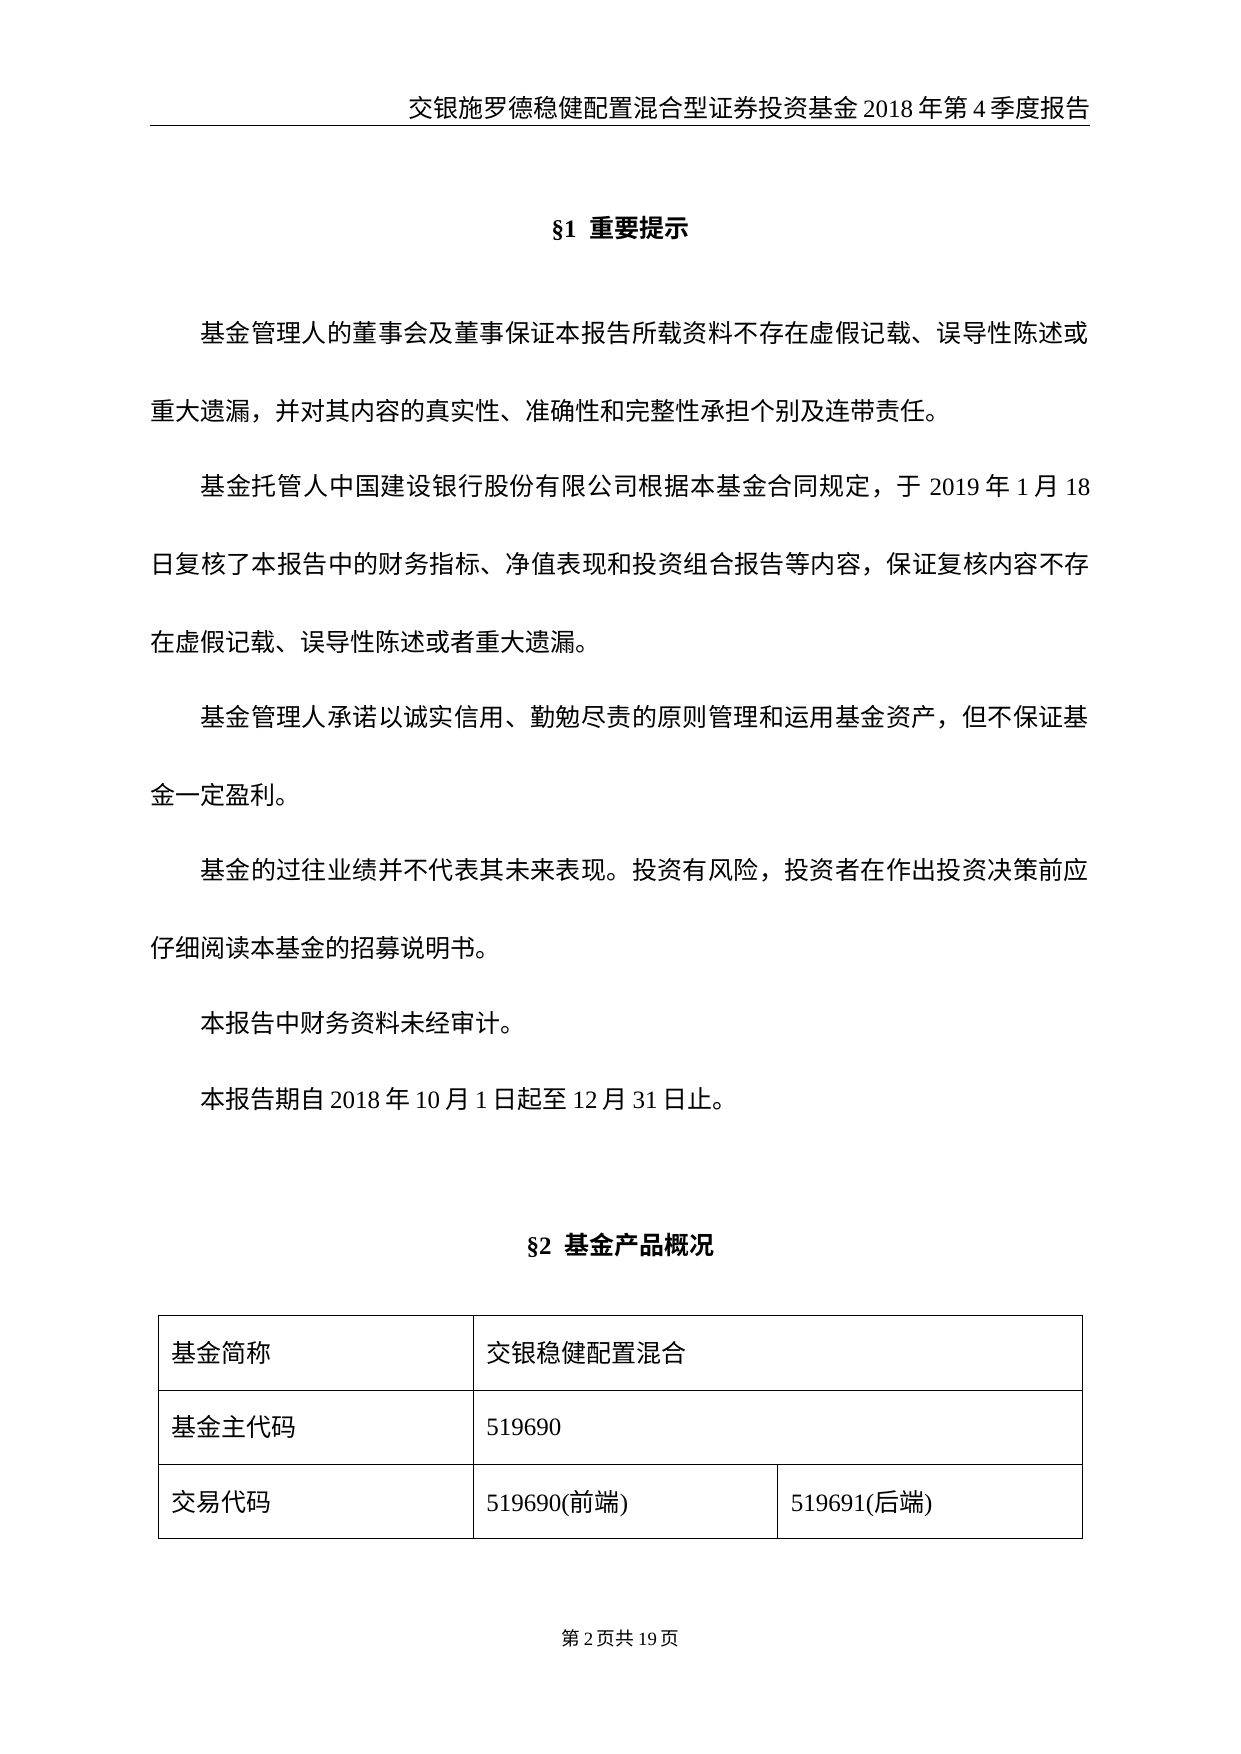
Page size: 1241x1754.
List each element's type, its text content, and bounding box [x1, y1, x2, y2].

table_cell 交易代码 [159, 1465, 473, 1538]
text 基金托管人中国建设银行股份有限公司根据本基金合同规定，于2019年1月18日复核了本报告中的财务指标、净值表现和投资组合报告等内容，保证复核内容不存在虚假记载、误导性陈述或者重大遗漏。 [150, 452, 1090, 673]
subtitle §2 基金产品概况 [150, 1211, 1090, 1276]
table_header 基金简称 [159, 1316, 473, 1389]
table_cell 519690(前端) [474, 1465, 777, 1538]
text 基金管理人的董事会及董事保证本报告所载资料不存在虚假记载、误导性陈述或重大遗漏，并对其内容的真实性、准确性和完整性承担个别及连带责任。 [150, 299, 1090, 442]
subtitle §1 重要提示 [150, 194, 1090, 259]
table_cell 519690 [474, 1391, 1082, 1463]
table_cell 基金主代码 [159, 1391, 473, 1463]
text 基金的过往业绩并不代表其未来表现。投资有风险，投资者在作出投资决策前应仔细阅读本基金的招募说明书。 [150, 836, 1090, 979]
table_header 交银稳健配置混合 [474, 1316, 1082, 1389]
table_cell 519691(后端) [778, 1465, 1082, 1538]
text 本报告期自2018年10月1日起至12月31日止。 [150, 1065, 1090, 1130]
text 基金管理人承诺以诚实信用、勤勉尽责的原则管理和运用基金资产，但不保证基金一定盈利。 [150, 683, 1090, 826]
text 本报告中财务资料未经审计。 [150, 989, 1090, 1054]
